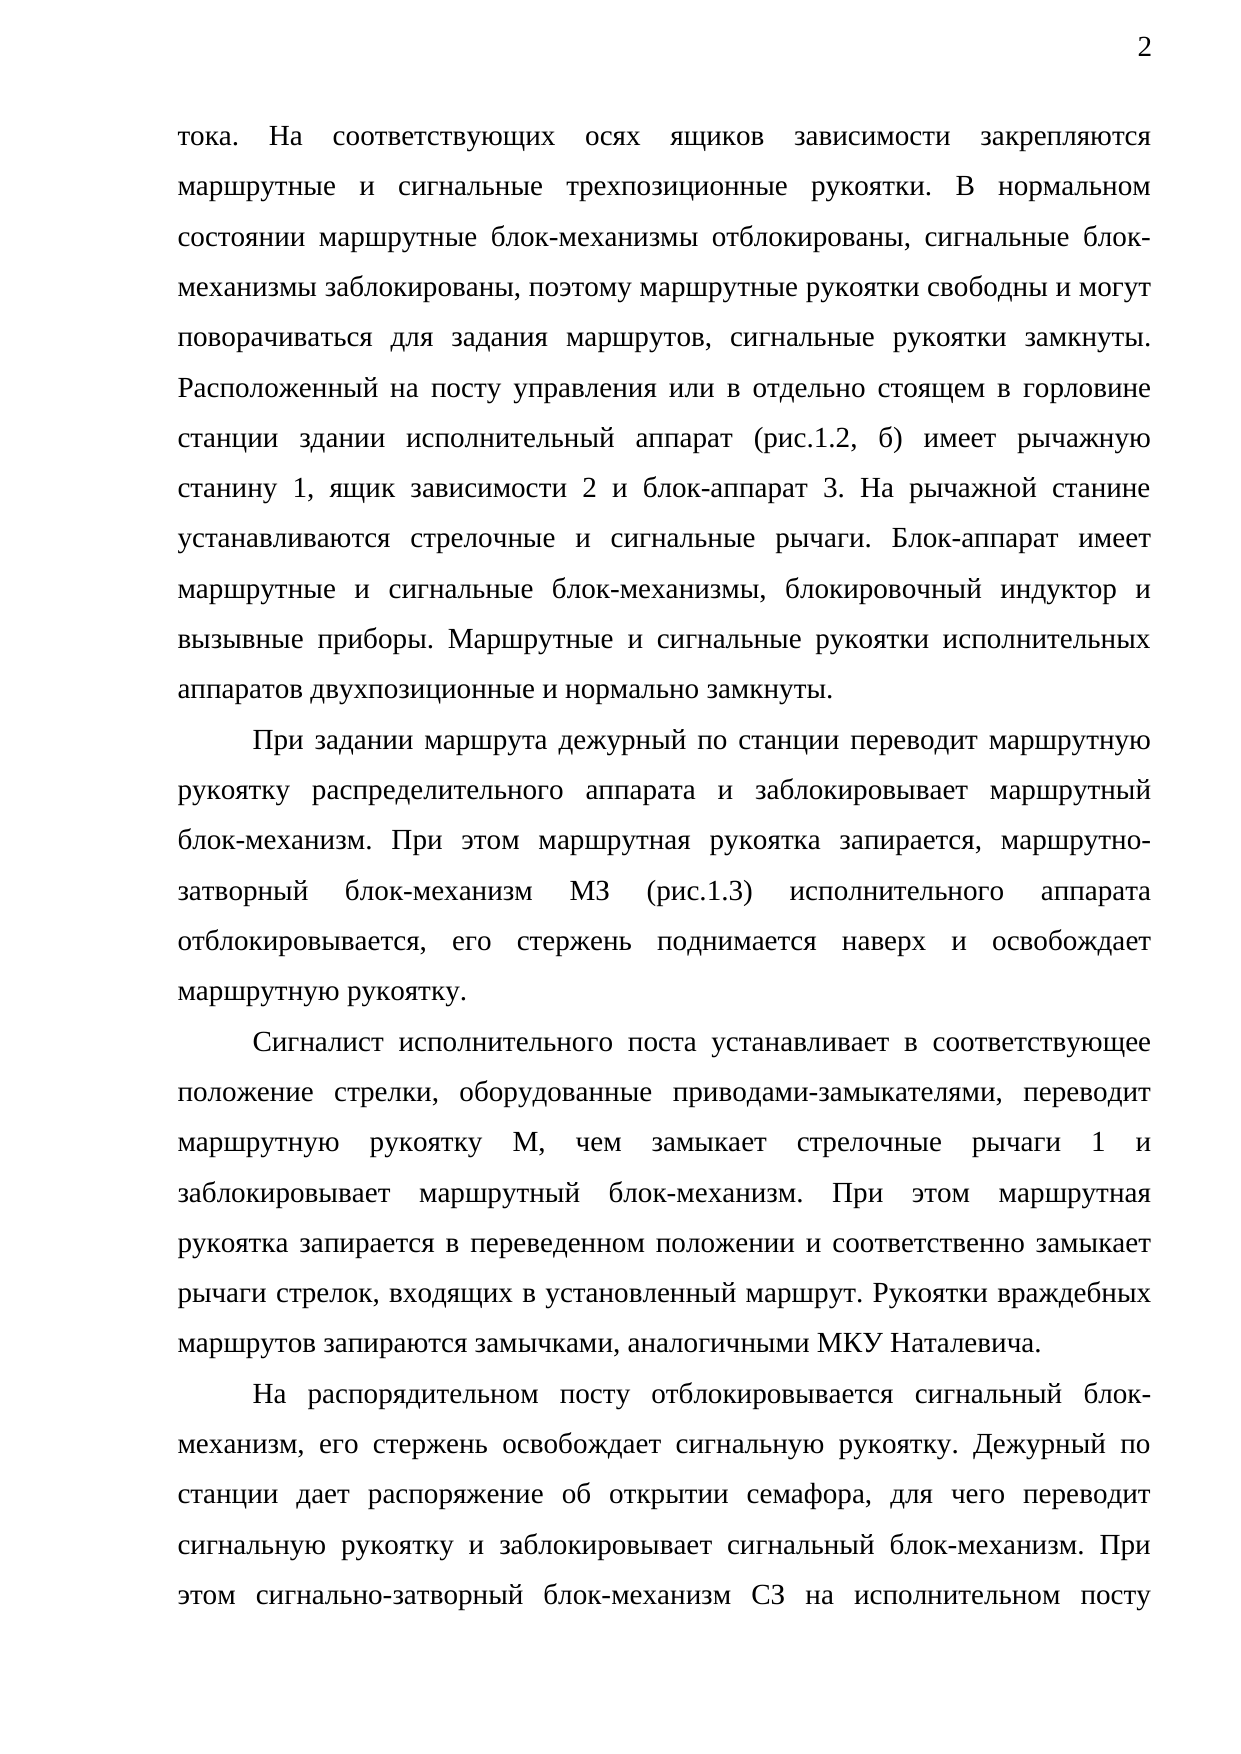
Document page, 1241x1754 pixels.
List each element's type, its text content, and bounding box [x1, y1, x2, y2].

text Сигналист исполнительного поста устанавливает в соответствующее положение стрелки, оборудованные приводами-замыкателями, переводит маршрутную рукоятку М, чем замыкает стрелочные рычаги 1 и заблокировывает маршрутный блок-механизм. При этом маршрутная рукоятка запирается в переведенном положении и соответственно замыкает рычаги стрелок, входящих в установленный маршрут. Рукоятки враждебных маршрутов запираются замычками, аналогичными МКУ Наталевича. [177, 1024, 1152, 1359]
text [177, 1376, 1152, 1611]
text При задании маршрута дежурный по станции переводит маршрутную рукоятку распределительного аппарата и заблокировывает маршрутный блок-механизм. При этом маршрутная рукоятка запирается, маршрутно-затворный блок-механизм МЗ (рис.1.3) исполнительного аппарата отблокировывается, его стержень поднимается наверх и освобождает маршрутную рукоятку. [177, 722, 1152, 1007]
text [177, 118, 1152, 705]
